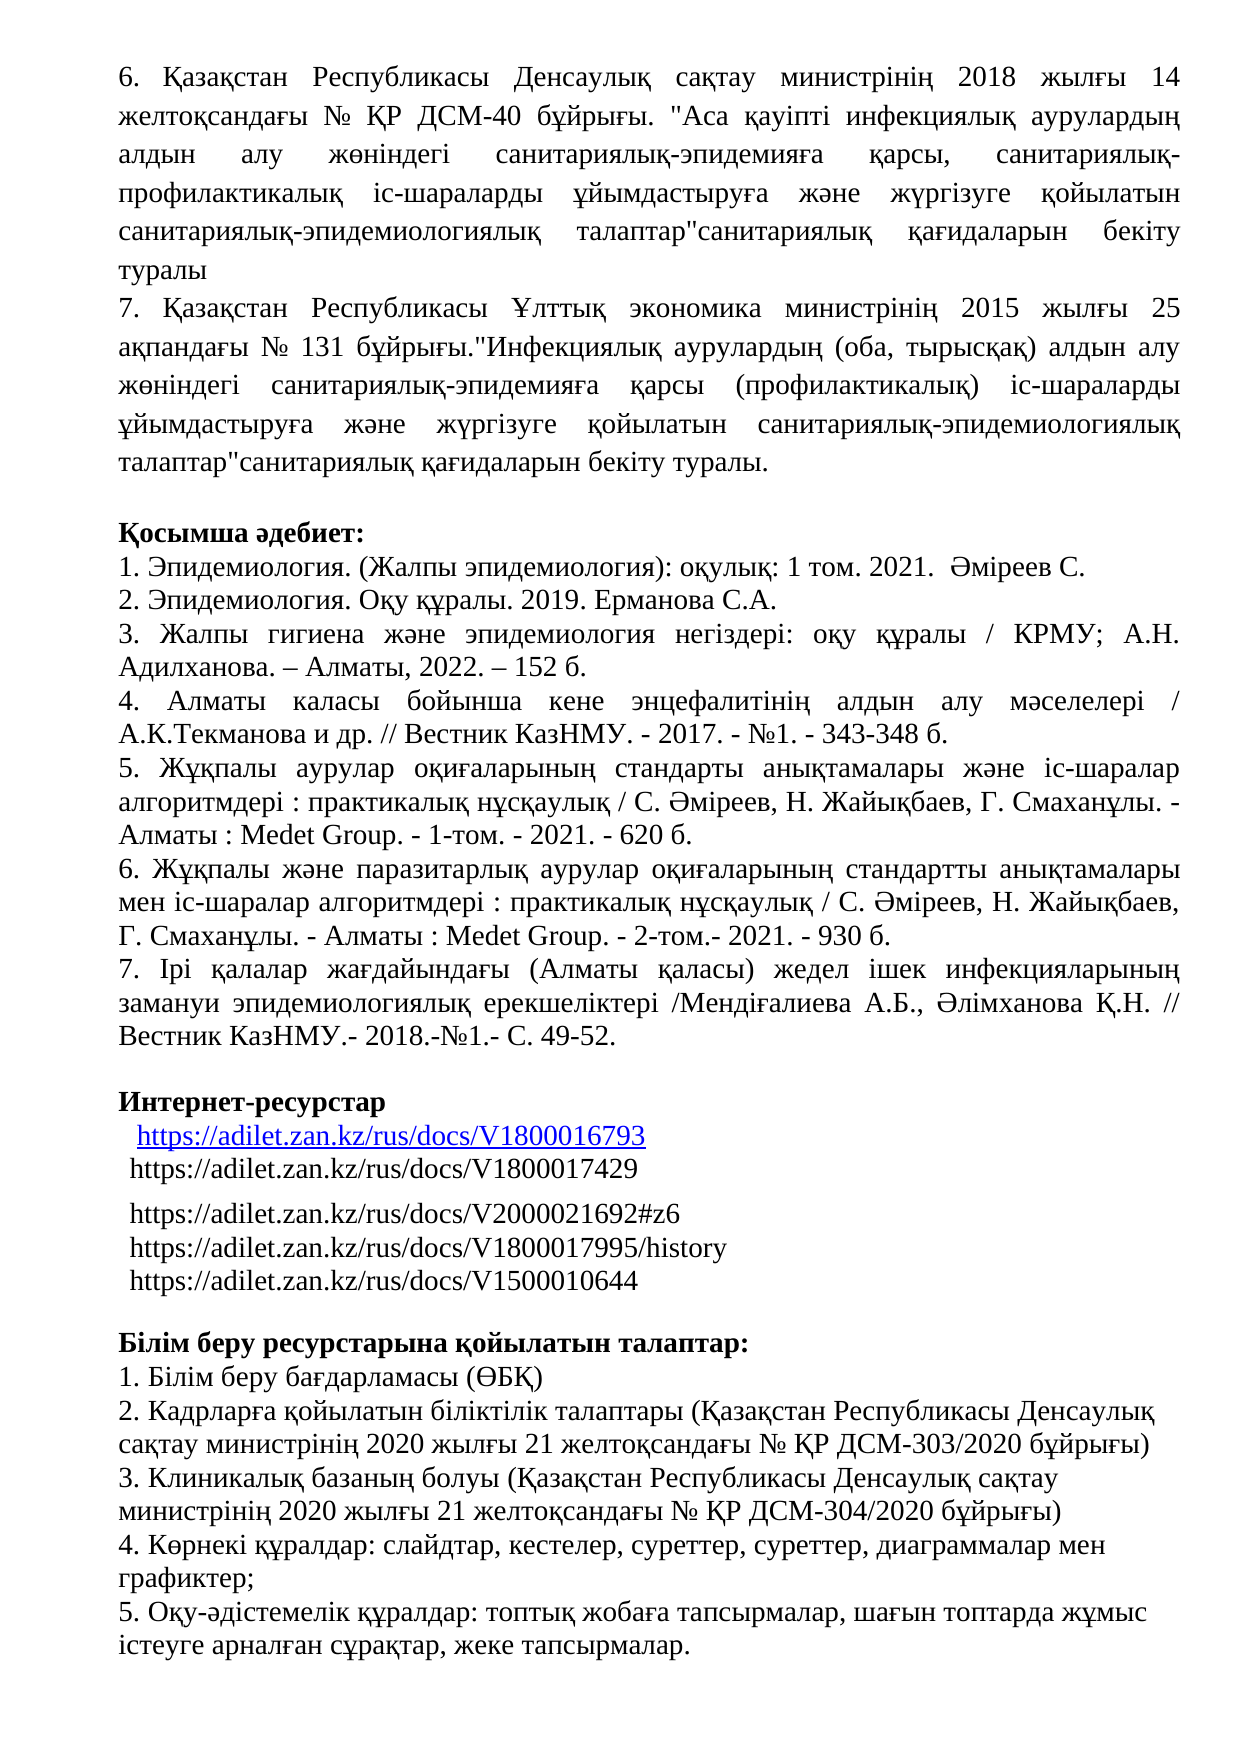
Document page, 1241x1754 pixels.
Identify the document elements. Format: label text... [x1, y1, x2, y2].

text 5. Жұқпалы аурулар оқиғаларының стандарты анықтамалары және іс-шаралар алгоритмдері : практикалық нұсқаулық / С. Әміреев, Н. Жайықбаев, Г. Смаханұлы. - Алматы : Medet Group. - 1-том. - 2021. - 620 б. [118, 750, 1181, 851]
text Интернет-ресурстар [118, 1084, 1181, 1118]
list Қазақстан Республикасы Ұлттық экономика министрінің 2015 жылғы 25 ақпандағы № 131 бұйрығы."Инфекциялық аурулардың (оба, тырысқақ) алдын алу жөніндегі санитариялық-эпидемияға қарсы (профилактикалық) іс-шараларды ұйымдастыруға және жүргізуге қойылатын санитариялық-эпидемиологиялық талаптар"санитариялық қағидаларын бекіту туралы. [118, 290, 1181, 478]
text 3. Жалпы гигиена және эпидемиология негіздері: оқу құралы / КРМУ; А.Н. Адилханова. – Алматы, 2022. – 152 б. [118, 616, 1181, 683]
text Білім беру ресурстарына қойылатын талаптар: [118, 1326, 1181, 1359]
text 7. Ірі қалалар жағдайындағы (Алматы қаласы) жедел ішек инфекцияларының замануи эпидемиологиялық ерекшеліктері /Мендіғалиева А.Б., Әлімханова Қ.Н. // Вестник КазНМУ.- 2018.-№1.- С. 49-52. [118, 951, 1181, 1052]
list Оқу-әдістемелік құралдар: топтық жобаға тапсырмалар, шағын топтарда жұмыс істеуге арналған сұрақтар, жеке тапсырмалар. [118, 1594, 1181, 1661]
text 2. Эпидемиология. Оқу құралы. 2019. Ерманова С.А. [118, 582, 1181, 616]
list Білім беру бағдарламасы (ӨБҚ) [118, 1359, 1181, 1393]
table_header https://adilet.zan.kz/rus/docs/V1800016793 https://adilet.zan.kz/rus/docs/V1800017429 [118, 1118, 1204, 1196]
list Қазақстан Республикасы Денсаулық сақтау министрінің 2018 жылғы 14 желтоқсандағы № ҚР ДСМ-40 бұйрығы. "Аса қауіпті инфекциялық аурулардың алдын алу жөніндегі санитариялық-эпидемияға қарсы, санитариялық-профилактикалық іс-шараларды ұйымдастыруға және жүргізуге қойылатын санитариялық-эпидемиологиялық талаптар"санитариялық қағидаларын бекіту туралы [118, 59, 1181, 285]
text 6. Жұқпалы және паразитарлық аурулар оқиғаларының стандартты анықтамалары мен іс-шаралар алгоритмдері : практикалық нұсқаулық / С. Әміреев, Н. Жайықбаев, Г. Смаханұлы. - Алматы : Medet Group. - 2-том.- 2021. - 930 б. [118, 851, 1181, 951]
text 4. Алматы каласы бойынша кене энцефалитінің алдын алу мәселелері / А.К.Текманова и др. // Вестник КазНМУ. - 2017. - №1. - 343-348 б. [118, 683, 1181, 750]
table_cell https://adilet.zan.kz/rus/docs/V2000021692#z6 https://adilet.zan.kz/rus/docs/V1800017995/history https://adilet.zan.kz/rus/docs/V1500010644 [118, 1196, 1204, 1297]
text 1. Эпидемиология. (Жалпы эпидемиология): оқулық: 1 том. 2021. Әміреев С. [118, 549, 1181, 582]
text Қосымша әдебиет: [118, 515, 1181, 549]
list Клиникалық базаның болуы (Қазақстан Республикасы Денсаулық сақтау министрінің 2020 жылғы 21 желтоқсандағы № ҚР ДСМ-304/2020 бұйрығы) [118, 1460, 1181, 1527]
list Кадрларға қойылатын біліктілік талаптары (Қазақстан Республикасы Денсаулық сақтау министрінің 2020 жылғы 21 желтоқсандағы № ҚР ДСМ-303/2020 бұйрығы) [118, 1393, 1181, 1460]
list Көрнекі құралдар: слайдтар, кестелер, суреттер, суреттер, диаграммалар мен графиктер; [118, 1527, 1181, 1594]
